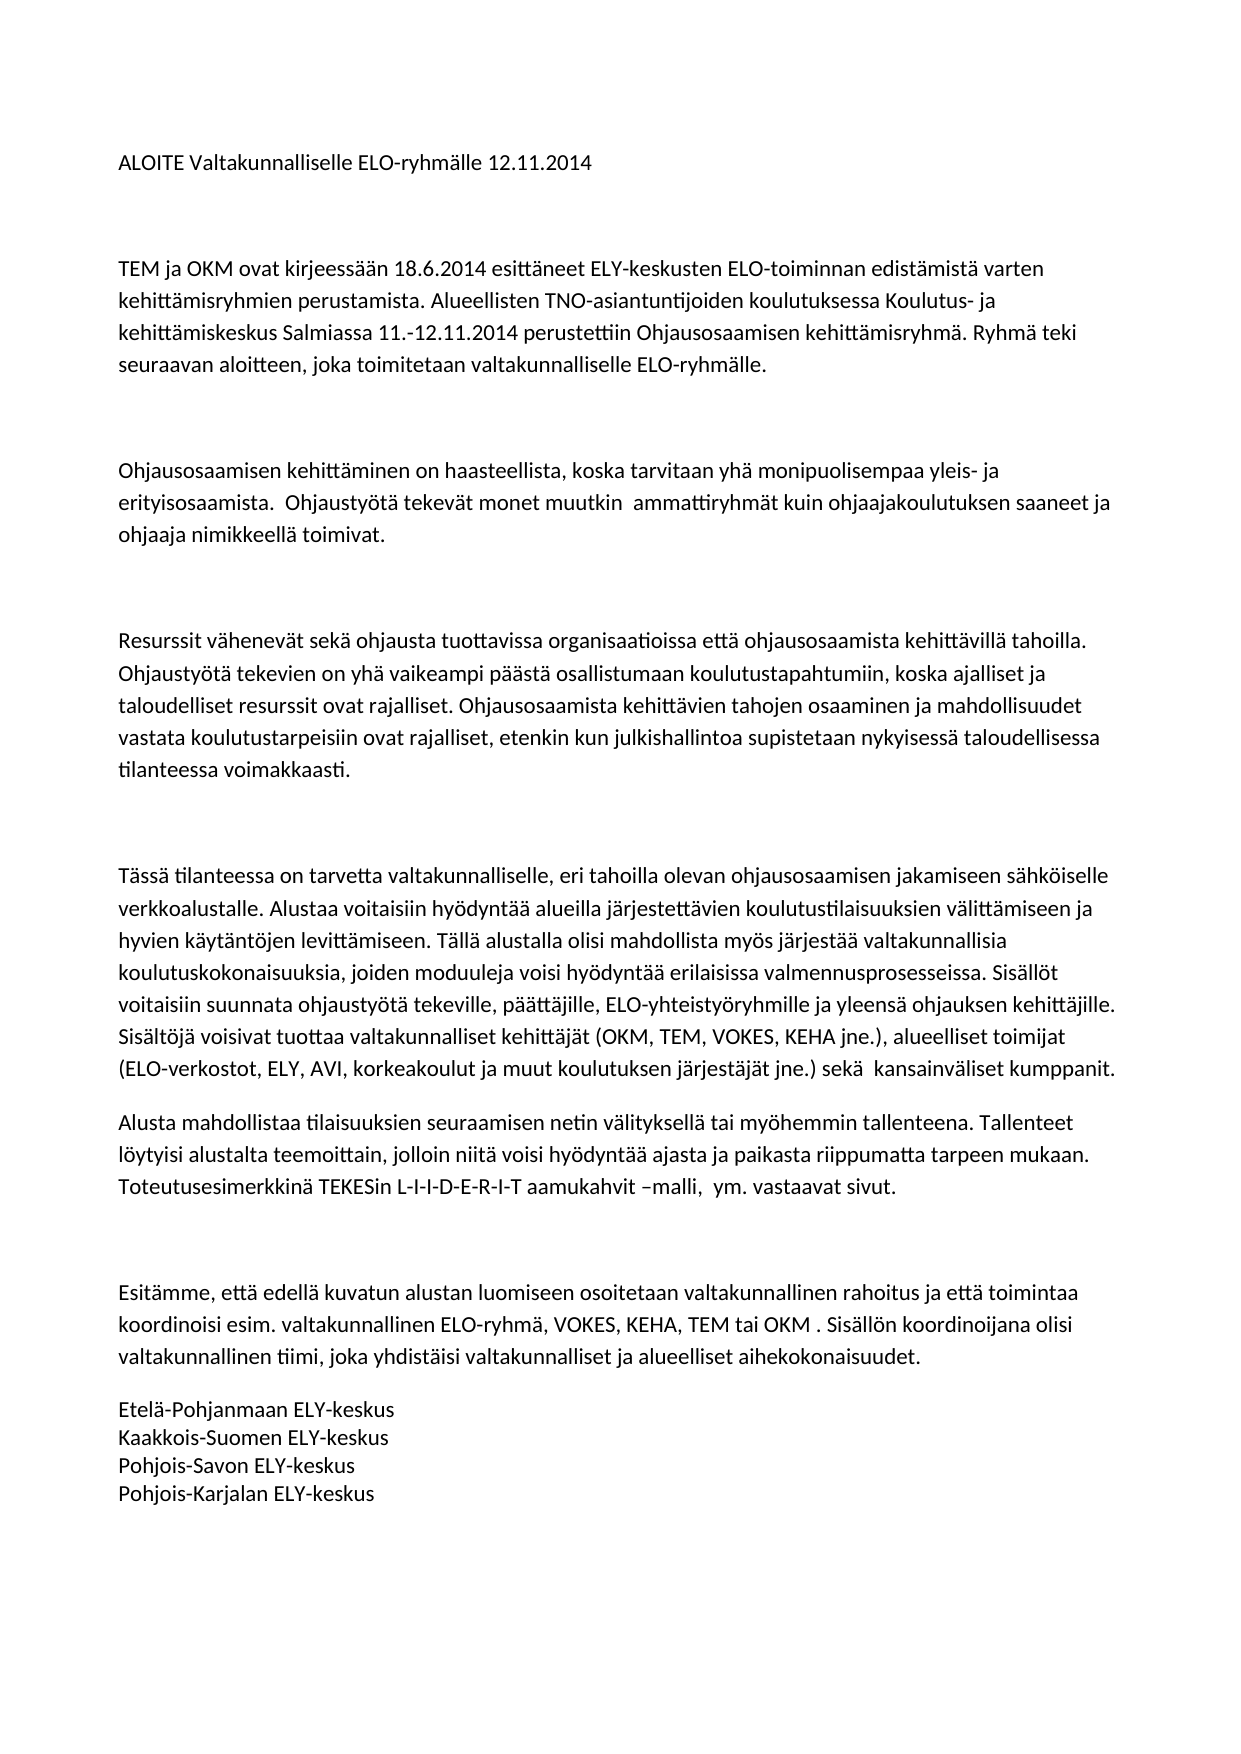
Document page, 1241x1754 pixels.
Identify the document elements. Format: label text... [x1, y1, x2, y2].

text Etelä-Pohjanmaan ELY-keskus [118, 1395, 1122, 1423]
text Alusta mahdollistaa tilaisuuksien seuraamisen netin välityksellä tai myöhemmin tallenteena. Tallenteet löytyisi alustalta teemoittain, jolloin niitä voisi hyödyntää ajasta ja paikasta riippumatta tarpeen mukaan. Toteutusesimerkkinä TEKESin L-I-I-D-E-R-I-T aamukahvit –malli, ym. vastaavat sivut. [118, 1108, 1122, 1200]
text Esitämme, että edellä kuvatun alustan luomiseen osoitetaan valtakunnallinen rahoitus ja että toimintaa koordinoisi esim. valtakunnallinen ELO-ryhmä, VOKES, KEHA, TEM tai OKM . Sisällön koordinoijana olisi valtakunnallinen tiimi, joka yhdistäisi valtakunnalliset ja alueelliset aihekokonaisuudet. [118, 1278, 1122, 1370]
text Pohjois-Karjalan ELY-keskus [118, 1479, 1122, 1507]
text TEM ja OKM ovat kirjeessään 18.6.2014 esittäneet ELY-keskusten ELO-toiminnan edistämistä varten kehittämisryhmien perustamista. Alueellisten TNO-asiantuntijoiden koulutuksessa Koulutus- ja kehittämiskeskus Salmiassa 11.-12.11.2014 perustettiin Ohjausosaamisen kehittämisryhmä. Ryhmä teki seuraavan aloitteen, joka toimitetaan valtakunnalliselle ELO-ryhmälle. [118, 254, 1122, 378]
text Pohjois-Savon ELY-keskus [118, 1451, 1122, 1479]
text Tässä tilanteessa on tarvetta valtakunnalliselle, eri tahoilla olevan ohjausosaamisen jakamiseen sähköiselle verkkoalustalle. Alustaa voitaisiin hyödyntää alueilla järjestettävien koulutustilaisuuksien välittämiseen ja hyvien käytäntöjen levittämiseen. Tällä alustalla olisi mahdollista myös järjestää valtakunnallisia koulutuskokonaisuuksia, joiden moduuleja voisi hyödyntää erilaisissa valmennusprosesseissa. Sisällöt voitaisiin suunnata ohjaustyötä tekeville, päättäjille, ELO-yhteistyöryhmille ja yleensä ohjauksen kehittäjille. Sisältöjä voisivat tuottaa valtakunnalliset kehittäjät (OKM, TEM, VOKES, KEHA jne.), alueelliset toimijat (ELO-verkostot, ELY, AVI, korkeakoulut ja muut koulutuksen järjestäjät jne.) sekä kansainväliset kumppanit. [118, 861, 1122, 1083]
text Resurssit vähenevät sekä ohjausta tuottavissa organisaatioissa että ohjausosaamista kehittävillä tahoilla. Ohjaustyötä tekevien on yhä vaikeampi päästä osallistumaan koulutustapahtumiin, koska ajalliset ja taloudelliset resurssit ovat rajalliset. Ohjausosaamista kehittävien tahojen osaaminen ja mahdollisuudet vastata koulutustarpeisiin ovat rajalliset, etenkin kun julkishallintoa supistetaan nykyisessä taloudellisessa tilanteessa voimakkaasti. [118, 627, 1122, 783]
text ALOITE Valtakunnalliselle ELO-ryhmälle 12.11.2014 [118, 148, 1122, 176]
text Kaakkois-Suomen ELY-keskus [118, 1423, 1122, 1451]
text Ohjausosaamisen kehittäminen on haasteellista, koska tarvitaan yhä monipuolisempaa yleis- ja erityisosaamista. Ohjaustyötä tekevät monet muutkin ammattiryhmät kuin ohjaajakoulutuksen saaneet ja ohjaaja nimikkeellä toimivat. [118, 456, 1122, 549]
